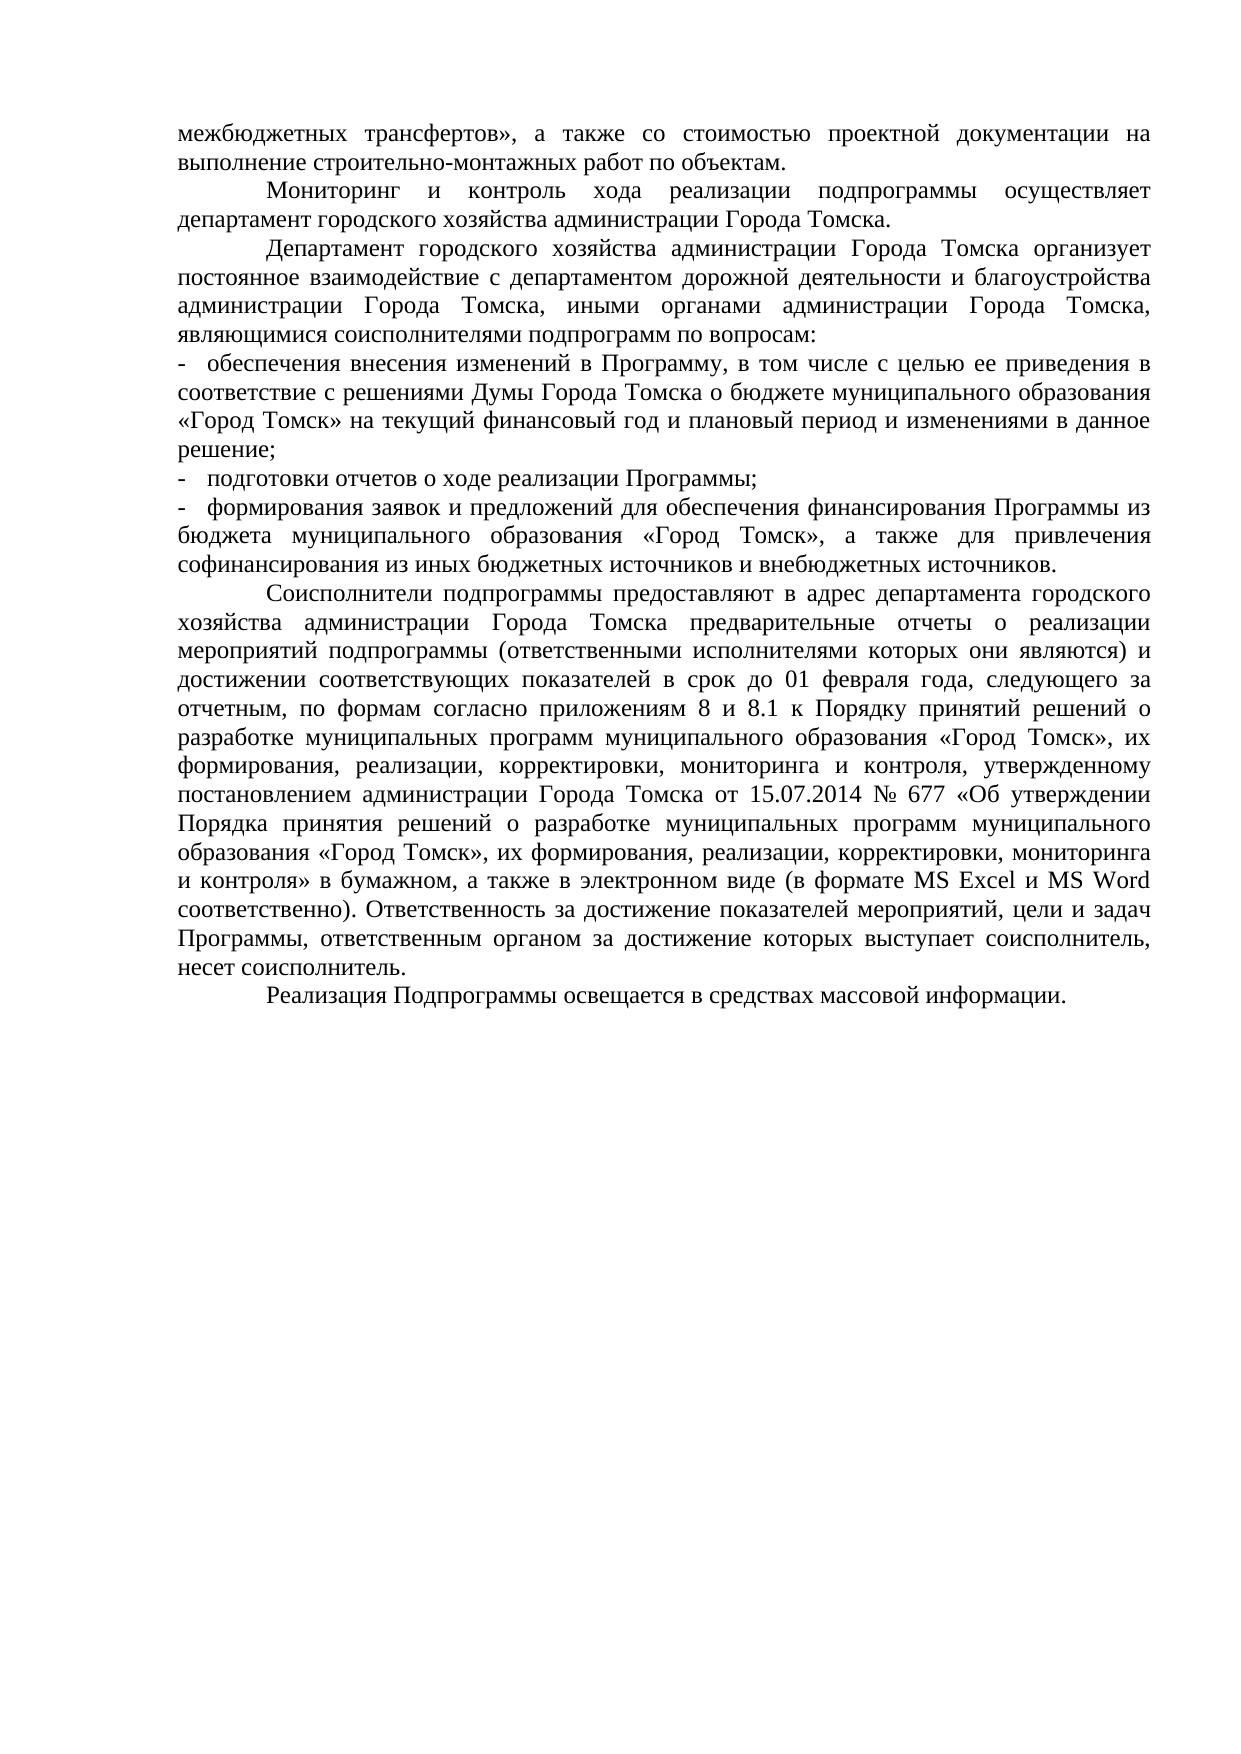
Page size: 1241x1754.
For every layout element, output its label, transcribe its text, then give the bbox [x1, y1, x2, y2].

list формирования заявок и предложений для обеспечения финансирования Программы из бюджета муниципального образования «Город Томск», а также для привлечения софинансирования из иных бюджетных источников и внебюджетных источников. [177, 492, 1152, 578]
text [177, 118, 1152, 176]
list обеспечения внесения изменений в Программу, в том числе с целью ее приведения в соответствие с решениями Думы Города Томска о бюджете муниципального образования «Город Томск» на текущий финансовый год и плановый период и изменениями в данное решение; [177, 348, 1152, 463]
list Соисполнители подпрограммы предоставляют в адрес департамента городского хозяйства администрации Города Томска предварительные отчеты о реализации мероприятий подпрограммы (ответственными исполнителями которых они являются) и достижении соответствующих показателей в срок до 01 февраля года, следующего за отчетным, по формам согласно приложениям 8 и 8.1 к Порядку принятий решений о разработке муниципальных программ муниципального образования «Город Томск», их формирования, реализации, корректировки, мониторинга и контроля, утвержденному постановлением администрации Города Томска от 15.07.2014 № 677 «Об утверждении Порядка принятия решений о разработке муниципальных программ муниципального образования «Город Томск», их формирования, реализации, корректировки, мониторинга и контроля» в бумажном, а также в электронном виде (в формате MS Excel и MS Word соответственно). Ответственность за достижение показателей мероприятий, цели и задач Программы, ответственным органом за достижение которых выступает соисполнитель, несет соисполнитель. [177, 578, 1152, 981]
text Департамент городского хозяйства администрации Города Томска организует постоянное взаимодействие с департаментом дорожной деятельности и благоустройства администрации Города Томска, иными органами администрации Города Томска, являющимися соисполнителями подпрограмм по вопросам: [177, 233, 1152, 348]
list подготовки отчетов о ходе реализации Программы; [177, 463, 1152, 492]
text Реализация Подпрограммы освещается в средствах массовой информации. [177, 981, 1152, 1009]
text Мониторинг и контроль хода реализации подпрограммы осуществляет департамент городского хозяйства администрации Города Томска. [177, 176, 1152, 233]
